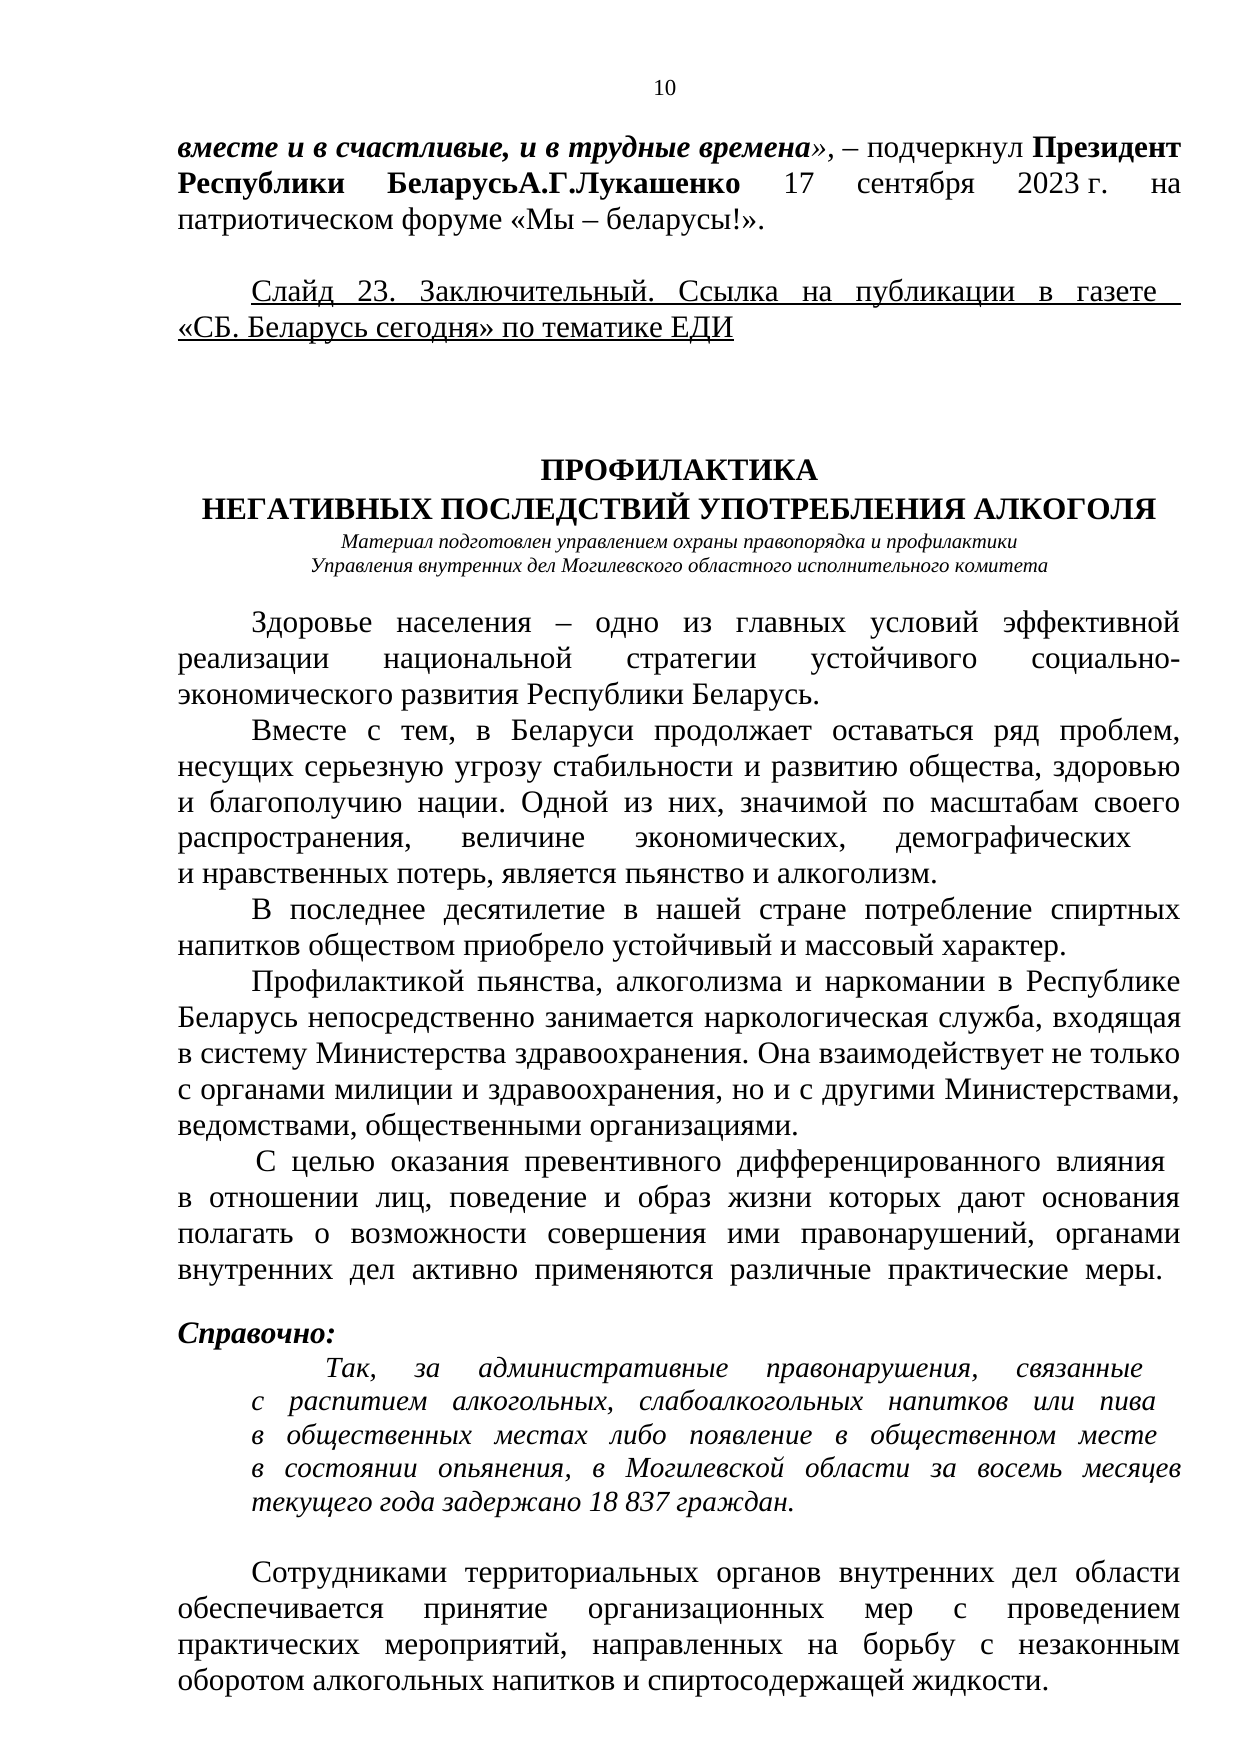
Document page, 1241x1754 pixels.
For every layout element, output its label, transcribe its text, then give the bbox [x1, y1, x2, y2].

text Вместе с тем, в Беларуси продолжает оставаться ряд проблем, несущих серьезную угрозу стабильности и развитию общества, здоровью и благополучию нации. Одной из них, значимой по масштабам своего распространения, величине экономических, демографических и нравственных потерь, является пьянство и алкоголизм. [177, 711, 1181, 891]
text С целью оказания превентивного дифференцированного влияния в отношении лиц, поведение и образ жизни которых дают основания полагать о возможности совершения ими правонарушений, органами внутренних дел активно применяются различные практические меры. [177, 1142, 1181, 1314]
text В последнее десятилетие в нашей стране потребление спиртных напитков обществом приобрело устойчивый и массовый характер. [177, 891, 1181, 962]
list Материал подготовлен управлением охраны правопорядка и профилактики [177, 529, 1181, 553]
text Слайд 23. Заключительный. Ссылка на публикации в газете «СБ. Беларусь сегодня» по тематике ЕДИ [177, 272, 1181, 344]
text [177, 128, 1181, 236]
text Профилактикой пьянства, алкоголизма и наркомании в Республике Беларусь непосредственно занимается наркологическая служба, входящая в систему Министерства здравоохранения. Она взаимодействует не только с органами милиции и здравоохранения, но и с другими Министерствами, ведомствами, общественными организациями. [177, 962, 1181, 1142]
text Справочно: [177, 1314, 1181, 1350]
list Управления внутренних дел Могилевского областного исполнительного комитета [177, 553, 1181, 577]
text Здоровье населения – одно из главных условий эффективной реализации национальной стратегии устойчивого социально-экономического развития Республики Беларусь. [177, 603, 1181, 711]
text Так, за административные правонарушения, связанные с распитием алкогольных, слабоалкогольных напитков или пива в общественных местах либо появление в общественном месте в состоянии опьянения, в Могилевской области за восемь месяцев текущего года задержано 18 837 граждан. [251, 1350, 1181, 1518]
text НЕГАТИВНЫХ ПОСЛЕДСТВИЙ УПОТРЕБЛЕНИЯ АЛКОГОЛЯ [177, 490, 1181, 526]
text Сотрудниками территориальных органов внутренних дел области обеспечивается принятие организационных мер с проведением практических мероприятий, направленных на борьбу с незаконным оборотом алкогольных напитков и спиртосодержащей жидкости. [177, 1553, 1181, 1697]
text ПРОФИЛАКТИКА [177, 452, 1181, 487]
